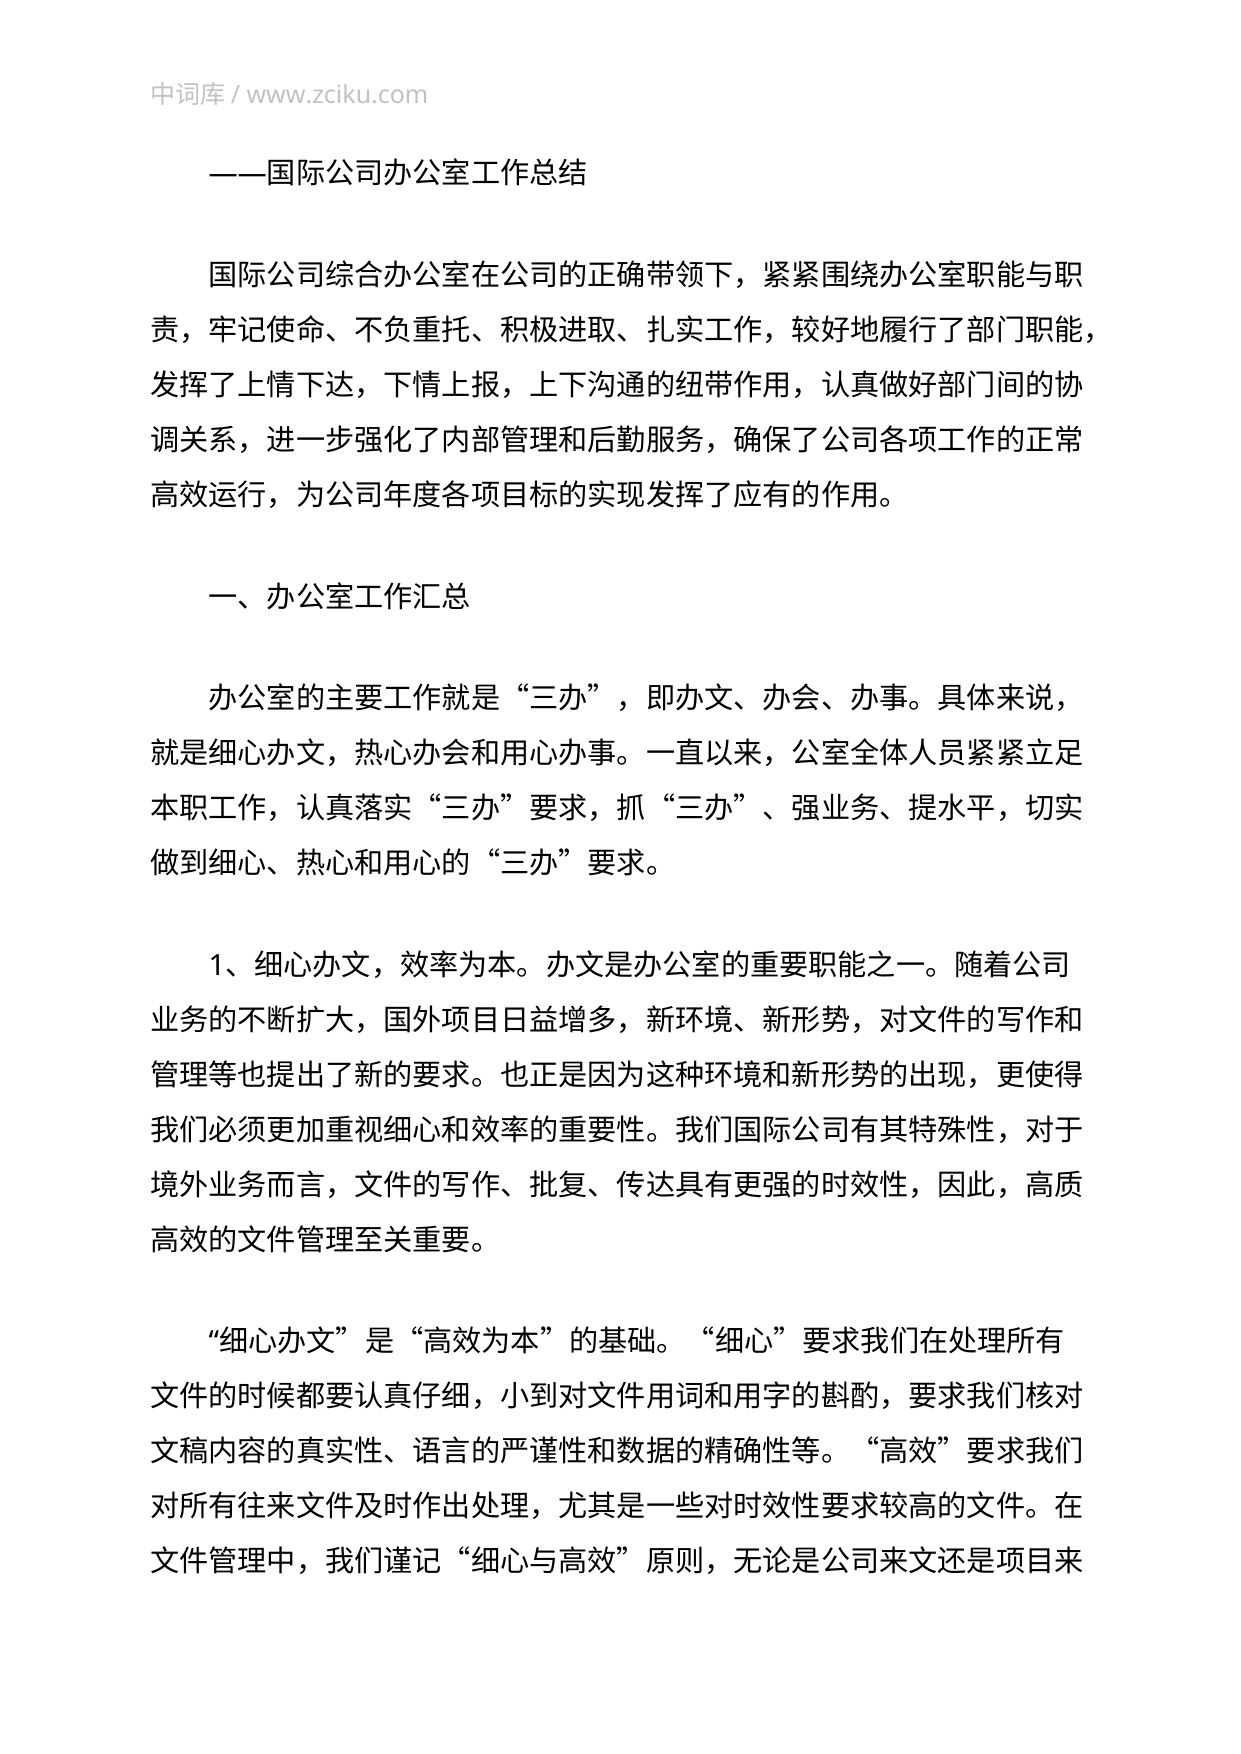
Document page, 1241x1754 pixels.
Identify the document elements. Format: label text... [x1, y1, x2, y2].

text 一、办公室工作汇总 [150, 573, 1090, 616]
text 办公室的主要工作就是“三办”，即办文、办会、办事。具体来说，就是细心办文，热心办会和用心办事。一直以来，公室全体人员紧紧立足本职工作，认真落实“三办”要求，抓“三办”、强业务、提水平，切实做到细心、热心和用心的“三办”要求。 [150, 675, 1090, 882]
text 国际公司综合办公室在公司的正确带领下，紧紧围绕办公室职能与职责，牢记使命、不负重托、积极进取、扎实工作，较好地履行了部门职能，发挥了上情下达，下情上报，上下沟通的纽带作用，认真做好部门间的协调关系，进一步强化了内部管理和后勤服务，确保了公司各项工作的正常高效运行，为公司年度各项目标的实现发挥了应有的作用。 [150, 252, 1090, 514]
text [150, 1318, 1090, 1580]
text ——国际公司办公室工作总结 [150, 150, 1090, 192]
text 1、细心办文，效率为本。办文是办公室的重要职能之一。随着公司业务的不断扩大，国外项目日益增多，新环境、新形势，对文件的写作和管理等也提出了新的要求。也正是因为这种环境和新形势的出现，更使得我们必须更加重视细心和效率的重要性。我们国际公司有其特殊性，对于境外业务而言，文件的写作、批复、传达具有更强的时效性，因此，高质高效的文件管理至关重要。 [150, 942, 1090, 1258]
